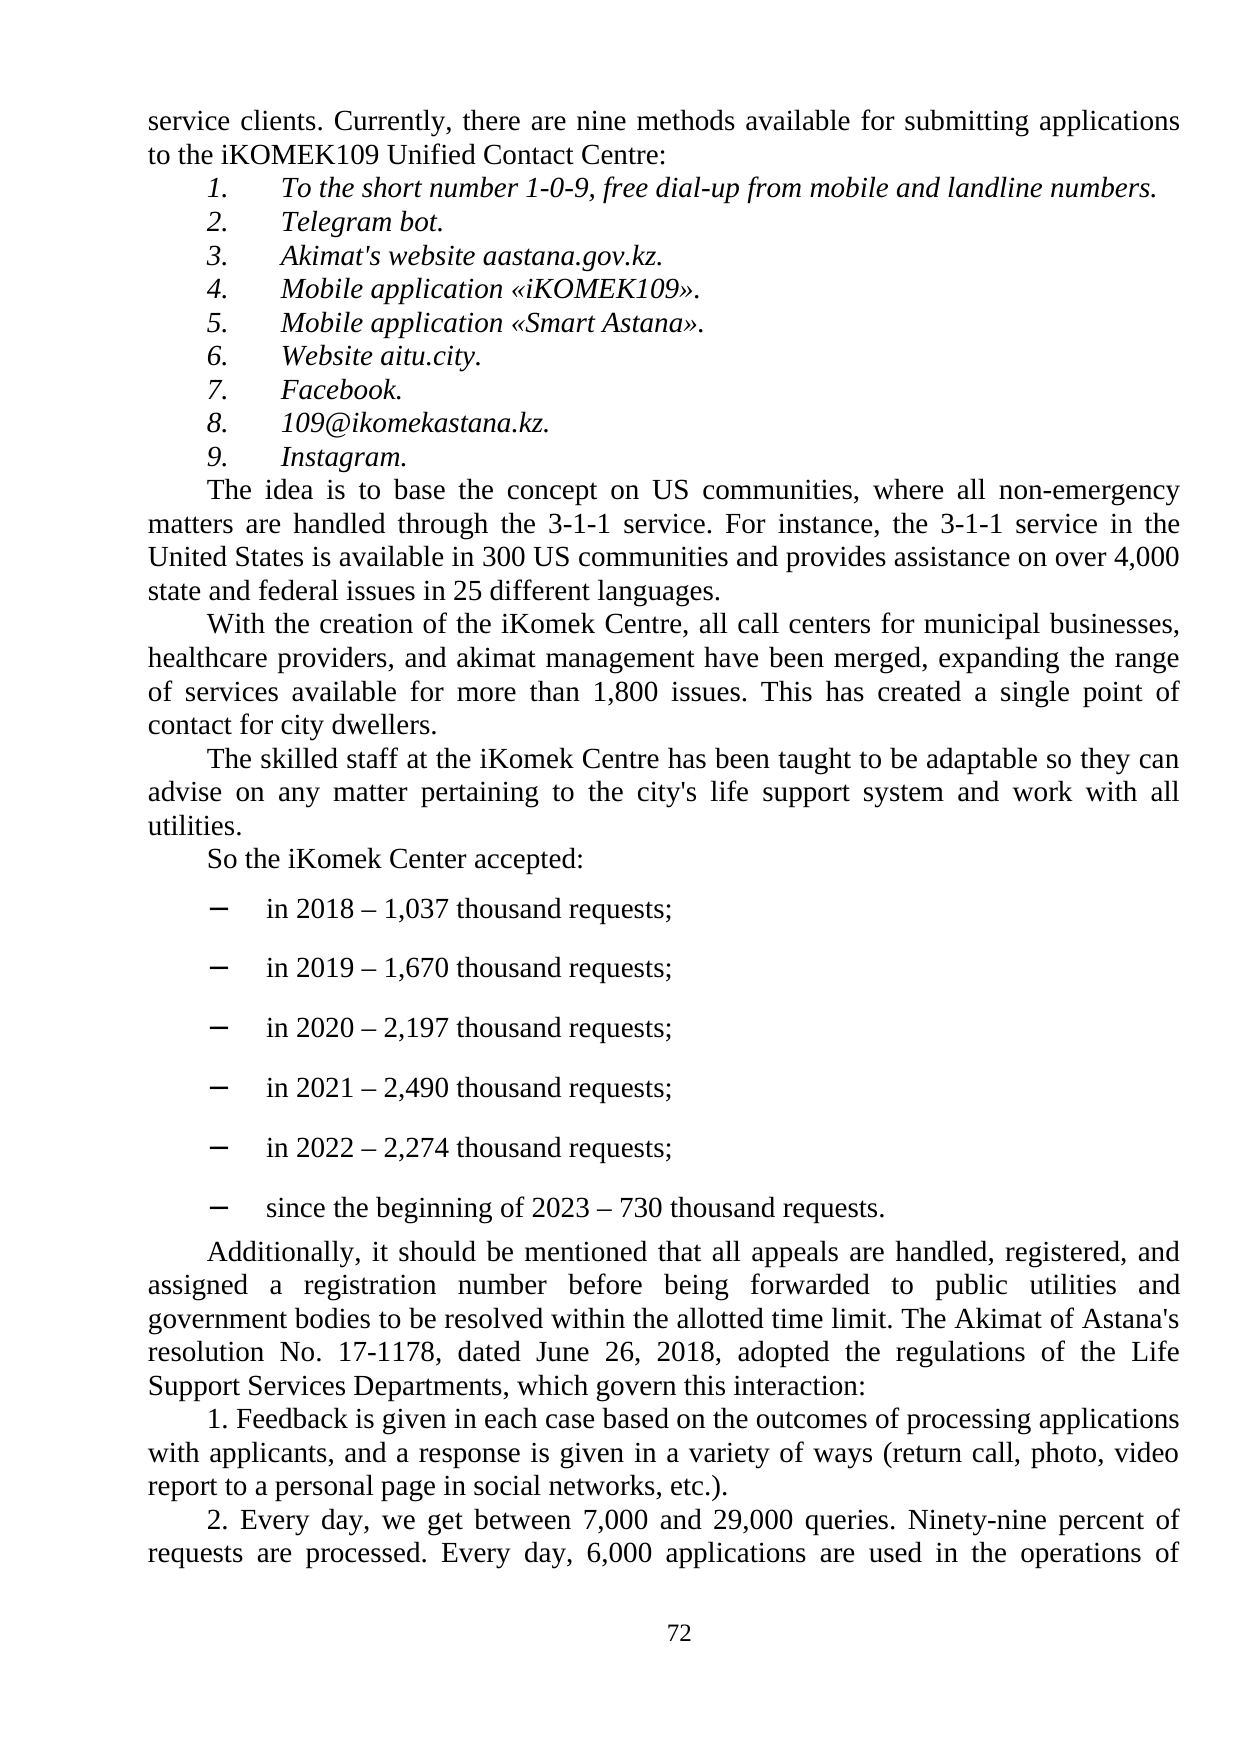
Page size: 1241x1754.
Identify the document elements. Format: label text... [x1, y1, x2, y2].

text The idea is to base the concept on US communities, where all non-emergency matters are handled through the 3-1-1 service. For instance, the 3-1-1 service in the United States is available in 300 US communities and provides assistance on over 4,000 state and federal issues in 25 different languages. [148, 472, 1181, 607]
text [148, 1502, 1181, 1569]
list Instagram. [148, 439, 1181, 472]
list in 2020 – 2,197 thousand requests; [148, 994, 1181, 1054]
text So the iKomek Center accepted: [148, 841, 1181, 875]
text 1. Feedback is given in each case based on the outcomes of processing applications with applicants, and a response is given in a variety of ways (return call, photo, video report to a personal page in social networks, etc.). [148, 1401, 1181, 1502]
text Additionally, it should be mentioned that all appeals are handled, registered, and assigned a registration number before being forwarded to public utilities and government bodies to be resolved within the allotted time limit. The Akimat of Astana's resolution No. 17-1178, dated June 26, 2018, adopted the regulations of the Life Support Services Departments, which govern this interaction: [148, 1234, 1181, 1401]
list Akimat's website аastana.gov.kz. [148, 238, 1181, 271]
list since the beginning of 2023 – 730 thousand requests. [148, 1174, 1181, 1234]
text The skilled staff at the iKomek Centre has been taught to be adaptable so they can advise on any matter pertaining to the city's life support system and work with all utilities. [148, 741, 1181, 841]
list in 2019 – 1,670 thousand requests; [148, 935, 1181, 994]
list in 2021 – 2,490 thousand requests; [148, 1054, 1181, 1114]
list Website aitu.city. [148, 338, 1181, 372]
list Mobile application «Smart Astana». [148, 305, 1181, 338]
list 109@ikomekastana.kz. [148, 405, 1181, 439]
list in 2022 – 2,274 thousand requests; [148, 1114, 1181, 1174]
list in 2018 – 1,037 thousand requests; [148, 875, 1181, 935]
list Facebook. [148, 372, 1181, 405]
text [148, 103, 1181, 171]
list Telegram bot. [148, 204, 1181, 238]
list To the short number 1-0-9, free dial-up from mobile and landline numbers. [148, 171, 1181, 204]
list Mobile application «iKOMEK109». [148, 271, 1181, 305]
text With the creation of the iKomek Centre, all call centers for municipal businesses, healthcare providers, and akimat management have been merged, expanding the range of services available for more than 1,800 issues. This has created a single point of contact for city dwellers. [148, 607, 1181, 741]
